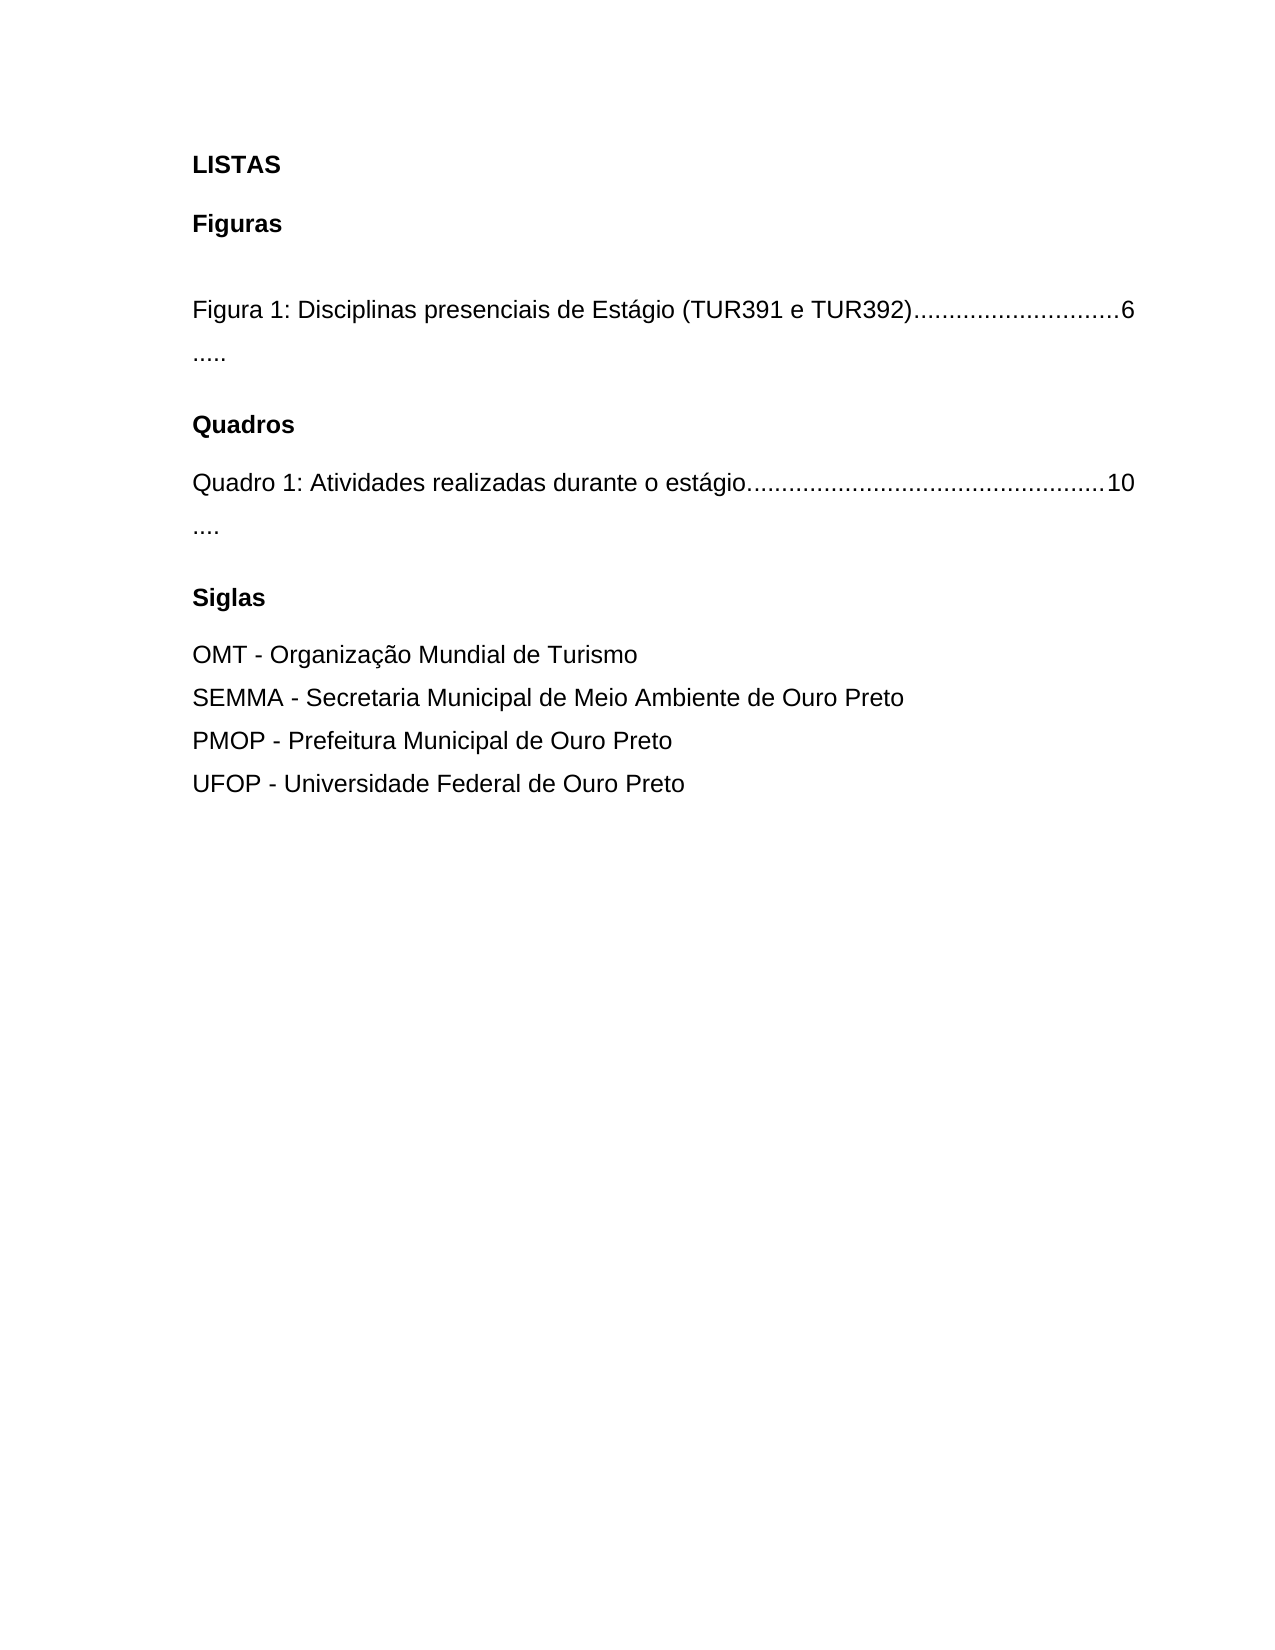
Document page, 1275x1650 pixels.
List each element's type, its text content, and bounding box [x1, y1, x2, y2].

text ..... [192, 338, 1127, 367]
text Quadro 1: Atividades realizadas durante o estágio. 10 [192, 467, 1127, 496]
text LISTAS [192, 150, 1127, 179]
text Figura 1: Disciplinas presenciais de Estágio (TUR391 e TUR392) 6 [192, 295, 1127, 324]
text PMOP - Prefeitura Municipal de Ouro Preto [192, 726, 1127, 755]
text Siglas [192, 582, 1127, 611]
text SEMMA - Secretaria Municipal de Meio Ambiente de Ouro Preto [192, 683, 1127, 712]
text OMT - Organização Mundial de Turismo [192, 640, 1127, 669]
text Quadros [192, 410, 1127, 439]
text Figuras [192, 209, 1127, 237]
text UFOP - Universidade Federal de Ouro Preto [192, 769, 1127, 798]
text .... [192, 511, 1127, 539]
